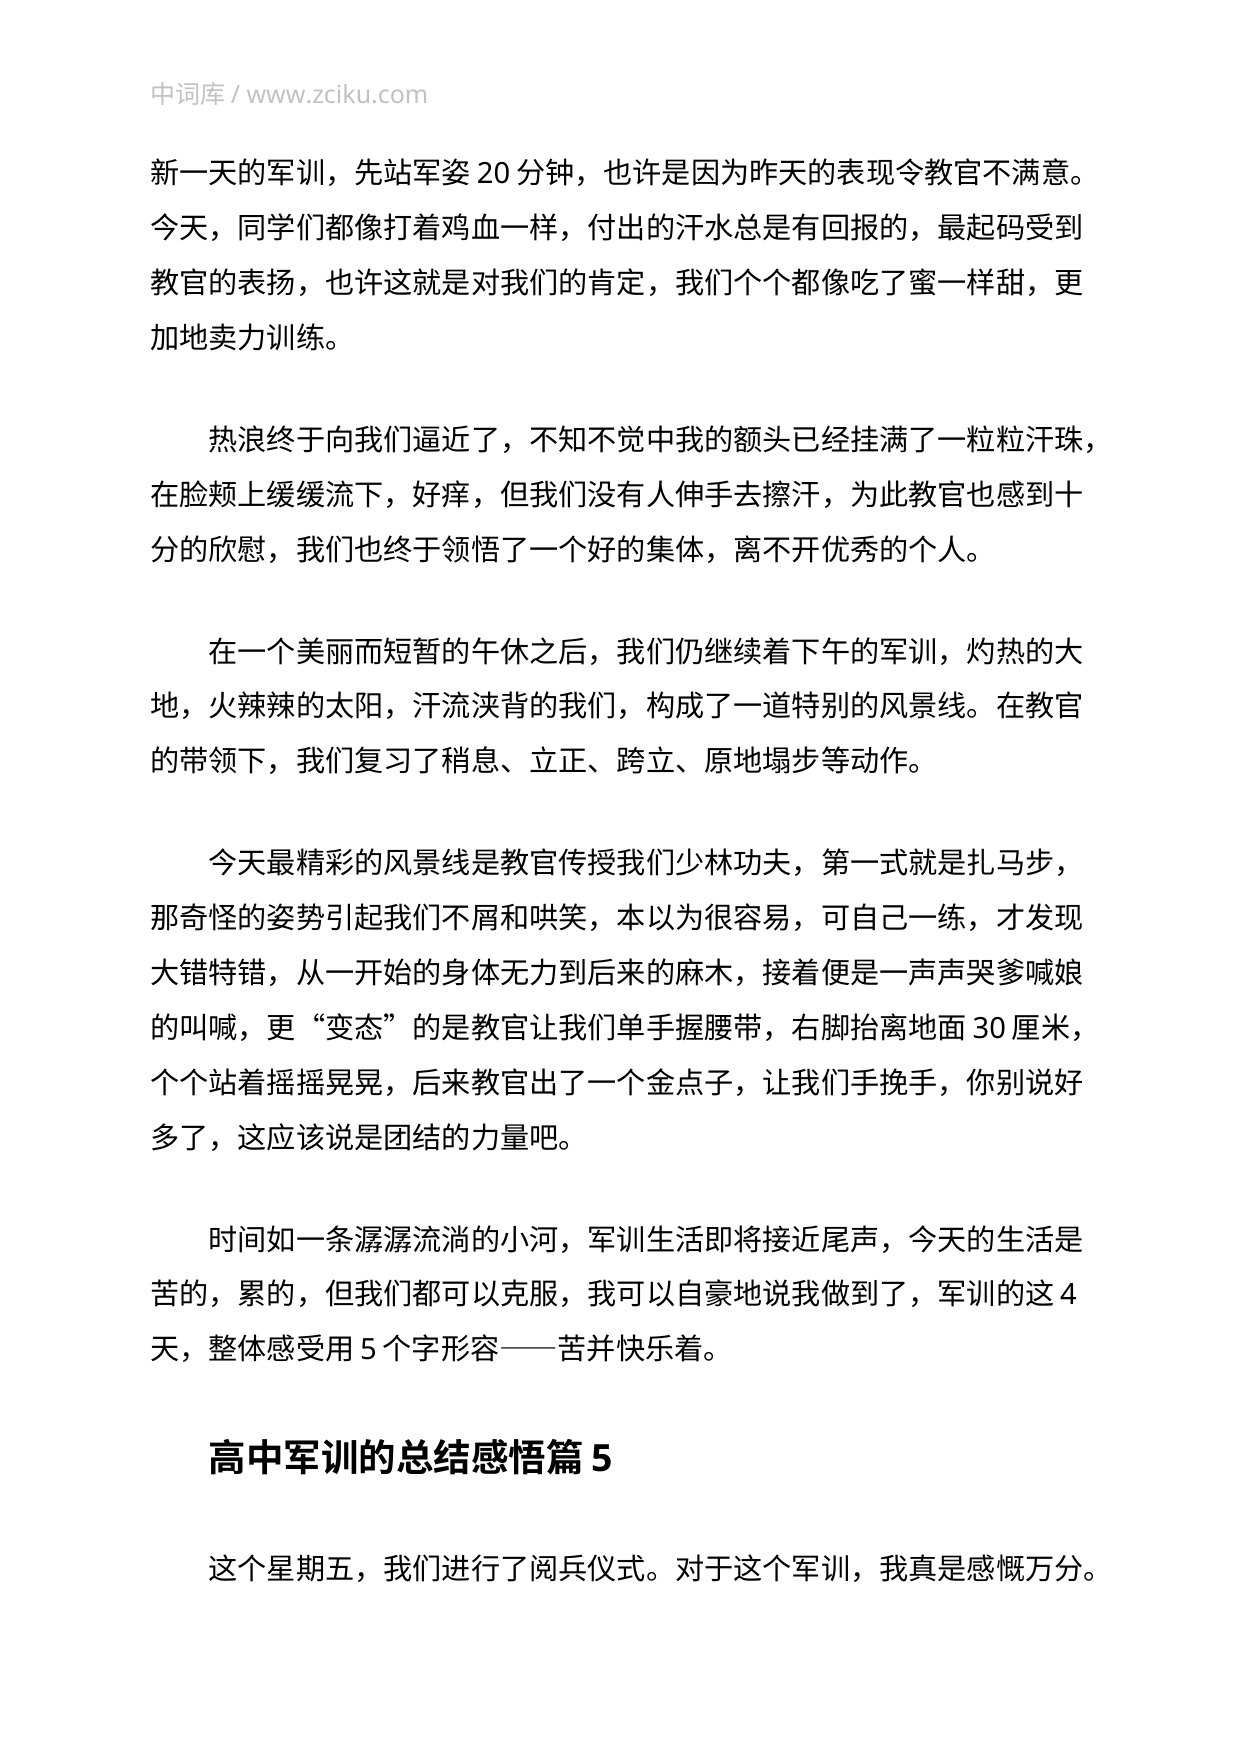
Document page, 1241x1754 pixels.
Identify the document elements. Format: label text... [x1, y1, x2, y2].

text 今天最精彩的风景线是教官传授我们少林功夫，第一式就是扎马步，那奇怪的姿势引起我们不屑和哄笑，本以为很容易，可自己一练，才发现大错特错，从一开始的身体无力到后来的麻木，接着便是一声声哭爹喊娘的叫喊，更“变态”的是教官让我们单手握腰带，右脚抬离地面30厘米，个个站着摇摇晃晃，后来教官出了一个金点子，让我们手挽手，你别说好多了，这应该说是团结的力量吧。 [150, 840, 1090, 1157]
text 时间如一条潺潺流淌的小河，军训生活即将接近尾声，今天的生活是苦的，累的，但我们都可以克服，我可以自豪地说我做到了，军训的这4天，整体感受用5个字形容——苦并快乐着。 [150, 1216, 1090, 1368]
text 高中军训的总结感悟篇5 [150, 1428, 1090, 1482]
text 在一个美丽而短暂的午休之后，我们仍继续着下午的军训，灼热的大地，火辣辣的太阳，汗流浃背的我们，构成了一道特别的风景线。在教官的带领下，我们复习了稍息、立正、跨立、原地塌步等动作。 [150, 628, 1090, 780]
text 热浪终于向我们逼近了，不知不觉中我的额头已经挂满了一粒粒汗珠，在脸颊上缓缓流下，好痒，但我们没有人伸手去擦汗，为此教官也感到十分的欣慰，我们也终于领悟了一个好的集体，离不开优秀的个人。 [150, 417, 1090, 569]
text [150, 1546, 1090, 1588]
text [150, 150, 1090, 357]
